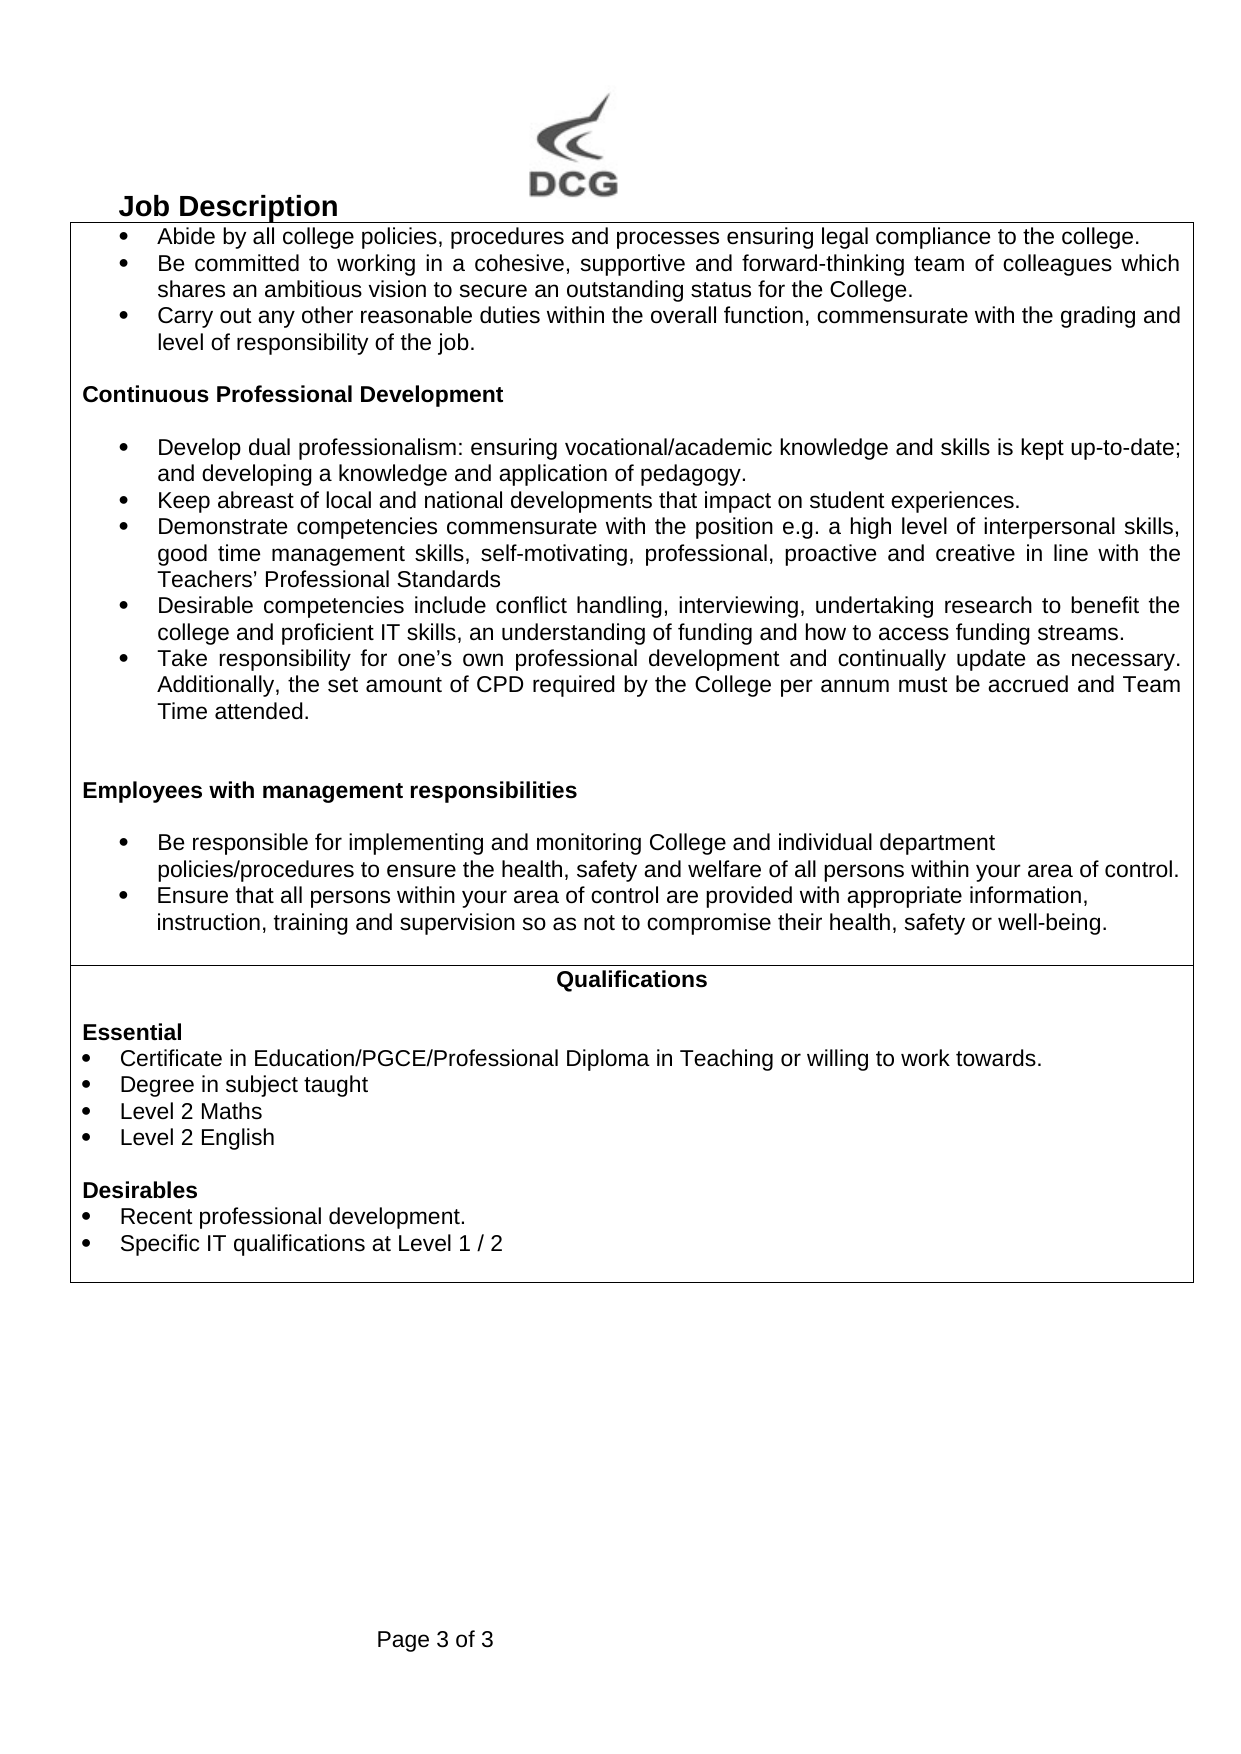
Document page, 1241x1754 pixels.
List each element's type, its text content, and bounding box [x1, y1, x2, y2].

picture [517, 73, 635, 216]
table_cell Qualifications Essential Certificate in Education/PGCE/Professional Diploma in Teaching or willing to work towards. Degree in subject taught Level 2 Maths Level 2 English Desirables Recent professional development. Specific IT qualifications at Level 1 / 2 [71, 966, 1193, 1282]
